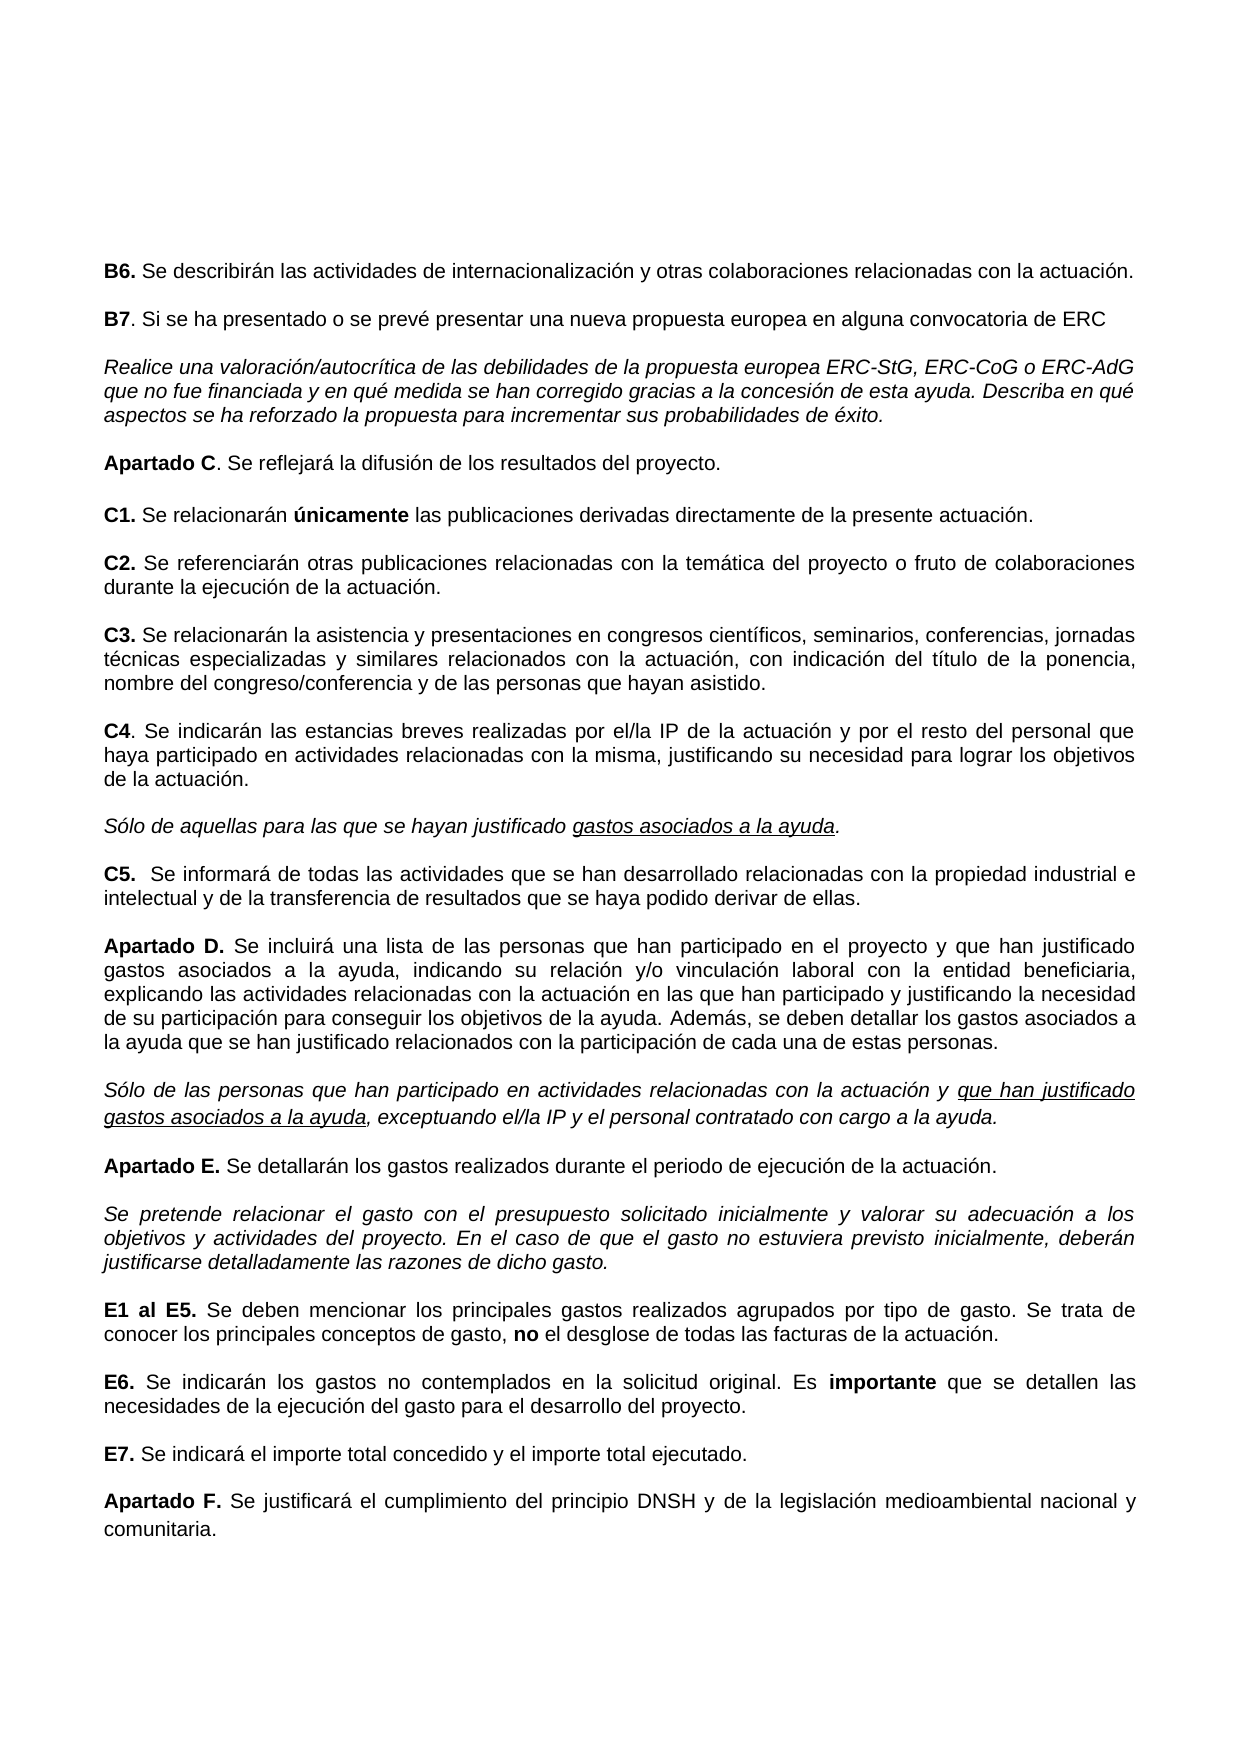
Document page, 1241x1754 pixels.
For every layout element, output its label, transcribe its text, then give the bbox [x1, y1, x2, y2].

text Sólo de aquellas para las que se hayan justificado gastos asociados a la ayuda. [103, 814, 1137, 838]
text B6. Se describirán las actividades de internacionalización y otras colaboraciones relacionadas con la actuación. [103, 259, 1137, 283]
text C5. Se informará de todas las actividades que se han desarrollado relacionadas con la propiedad industrial e intelectual y de la transferencia de resultados que se haya podido derivar de ellas. [103, 862, 1137, 910]
text Realice una valoración/autocrítica de las debilidades de la propuesta europea ERC-StG, ERC-CoG o ERC-AdG que no fue financiada y en qué medida se han corregido gracias a la concesión de esta ayuda. Describa en qué aspectos se ha reforzado la propuesta para incrementar sus probabilidades de éxito. [103, 355, 1137, 427]
text Apartado D. Se incluirá una lista de las personas que han participado en el proyecto y que han justificado gastos asociados a la ayuda, indicando su relación y/o vinculación laboral con la entidad beneficiaria, explicando las actividades relacionadas con la actuación en las que han participado y justificando la necesidad de su participación para conseguir los objetivos de la ayuda. Además, se deben detallar los gastos asociados a la ayuda que se han justificado relacionados con la participación de cada una de estas personas. [103, 934, 1137, 1054]
text Sólo de las personas que han participado en actividades relacionadas con la actuación y que han justificado gastos asociados a la ayuda, exceptuando el/la IP y el personal contratado con cargo a la ayuda. [103, 1078, 1137, 1130]
text E6. Se indicarán los gastos no contemplados en la solicitud original. Es importante que se detallen las necesidades de la ejecución del gasto para el desarrollo del proyecto. [103, 1369, 1137, 1417]
text Se pretende relacionar el gasto con el presupuesto solicitado inicialmente y valorar su adecuación a los objetivos y actividades del proyecto. En el caso de que el gasto no estuviera previsto inicialmente, deberán justificarse detalladamente las razones de dicho gasto. [103, 1202, 1137, 1274]
text E1 al E5. Se deben mencionar los principales gastos realizados agrupados por tipo de gasto. Se trata de conocer los principales conceptos de gasto, no el desglose de todas las facturas de la actuación. [103, 1298, 1137, 1346]
text B7. Si se ha presentado o se prevé presentar una nueva propuesta europea en alguna convocatoria de ERC [103, 307, 1137, 331]
text C4. Se indicarán las estancias breves realizadas por el/la IP de la actuación y por el resto del personal que haya participado en actividades relacionadas con la misma, justificando su necesidad para lograr los objetivos de la actuación. [103, 718, 1137, 790]
text Apartado C. Se reflejará la difusión de los resultados del proyecto. [103, 451, 1137, 475]
text Apartado F. Se justificará el cumplimiento del principio DNSH y de la legislación medioambiental nacional y comunitaria. [103, 1489, 1137, 1541]
text Apartado E. Se detallarán los gastos realizados durante el periodo de ejecución de la actuación. [103, 1154, 1137, 1178]
text C2. Se referenciarán otras publicaciones relacionadas con la temática del proyecto o fruto de colaboraciones durante la ejecución de la actuación. [103, 551, 1137, 599]
text C1. Se relacionarán únicamente las publicaciones derivadas directamente de la presente actuación. [103, 503, 1137, 527]
text E7. Se indicará el importe total concedido y el importe total ejecutado. [103, 1441, 1137, 1465]
text C3. Se relacionarán la asistencia y presentaciones en congresos científicos, seminarios, conferencias, jornadas técnicas especializadas y similares relacionados con la actuación, con indicación del título de la ponencia, nombre del congreso/conferencia y de las personas que hayan asistido. [103, 623, 1137, 694]
